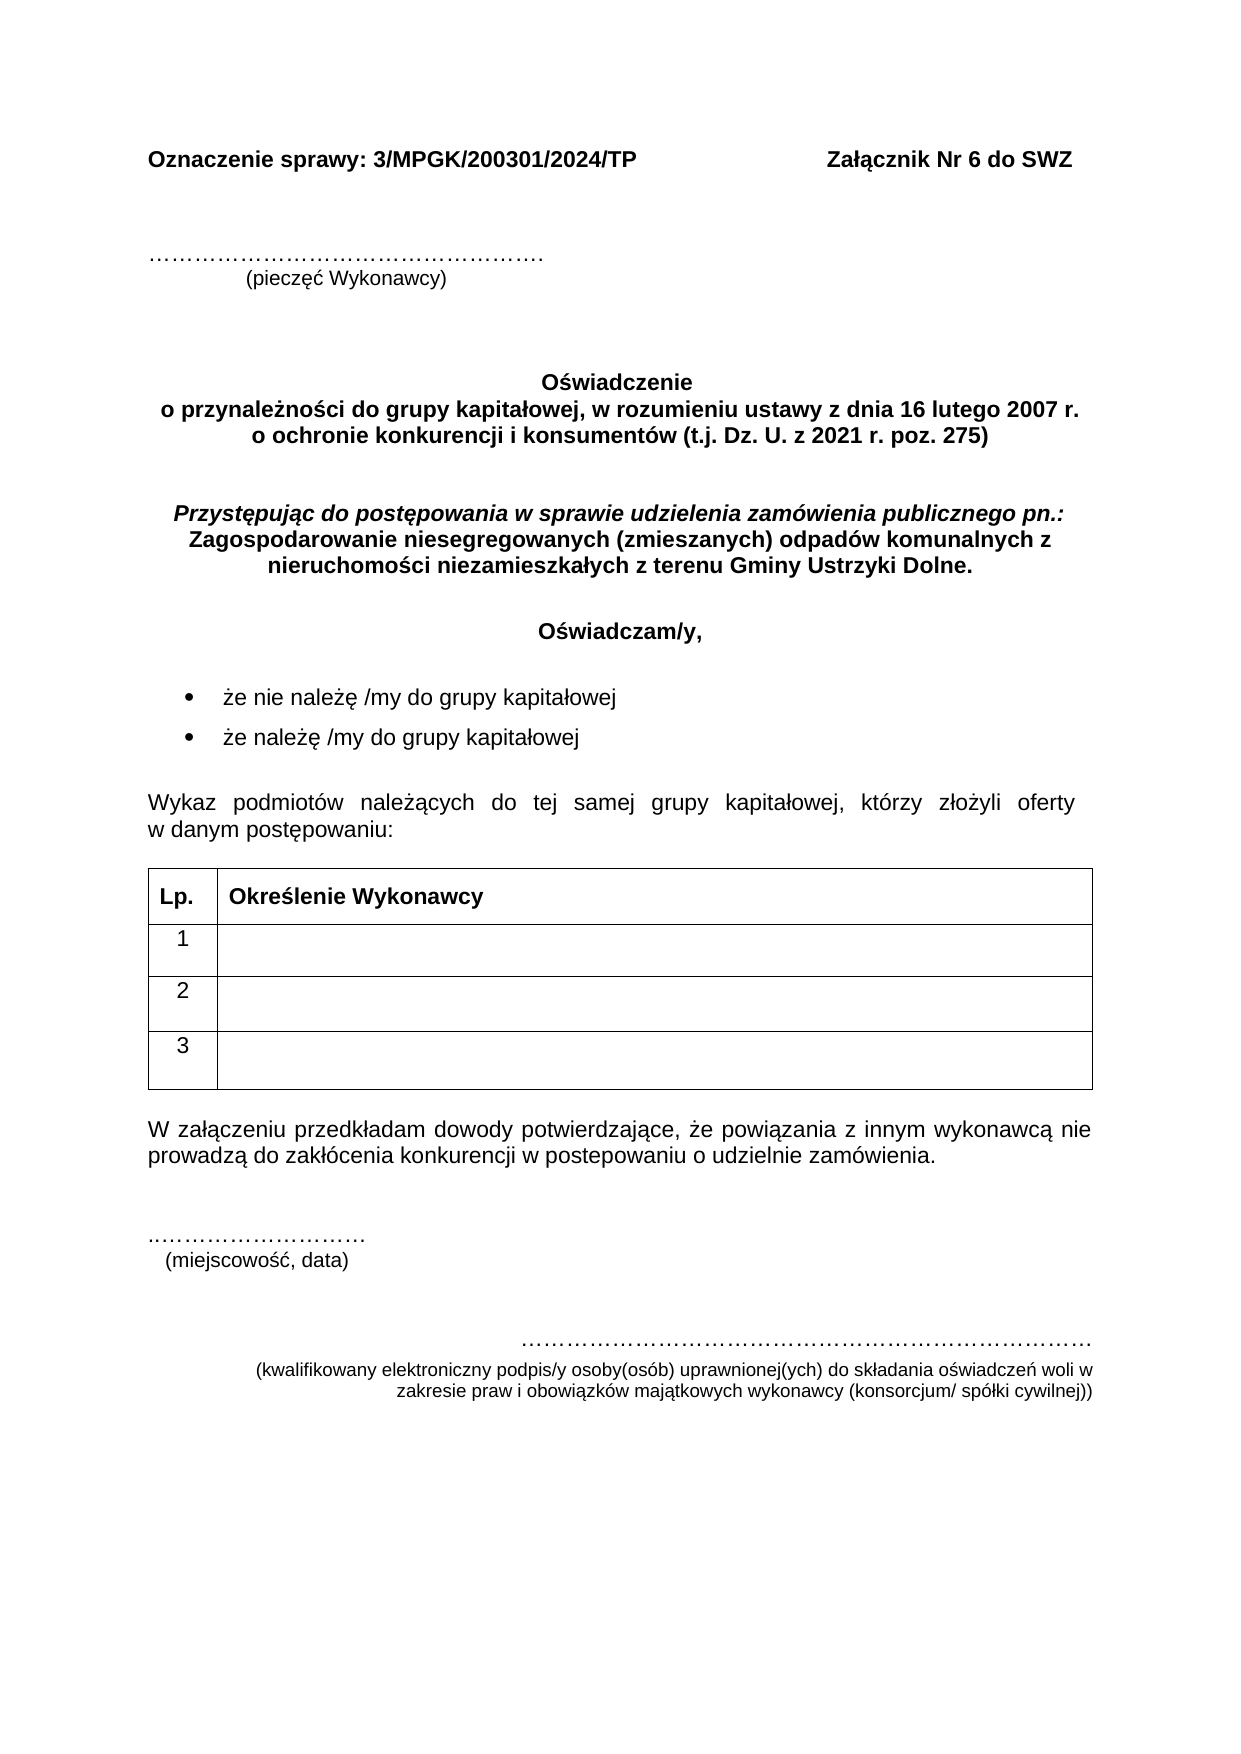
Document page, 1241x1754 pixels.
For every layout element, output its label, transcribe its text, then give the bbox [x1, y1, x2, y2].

table_cell 3 [149, 1032, 217, 1089]
text (miejscowość, data) [148, 1248, 1093, 1272]
list że należę /my do grupy kapitałowej [185, 723, 1093, 750]
table_header Określenie Wykonawcy [218, 869, 1092, 923]
text (kwalifikowany elektroniczny podpis/y osoby(osób) uprawnionej(ych) do składania oświadczeń woli w zakresie praw i obowiązków majątkowych wykonawcy (konsorcjum/ spółki cywilnej)) [185, 1358, 1093, 1401]
table_cell 2 [149, 977, 217, 1031]
list że nie należę /my do grupy kapitałowej [185, 684, 1093, 710]
table_cell [218, 925, 1092, 976]
subtitle Przystępując do postępowania w sprawie udzielenia zamówienia publicznego pn.: Zagospodarowanie niesegregowanych (zmieszanych) odpadów komunalnych z nieruchomości niezamieszkałych z terenu Gminy Ustrzyki Dolne. [148, 499, 1093, 579]
text ……………………………………………. [148, 240, 1093, 266]
text Oznaczenie sprawy: 3/MPGK/200301/2024/TP Załącznik Nr 6 do SWZ [148, 148, 1078, 172]
text Wykaz podmiotów należących do tej samej grupy kapitałowej, którzy złożyli oferty w danym postępowaniu: [148, 789, 1093, 842]
table_header Lp. [149, 869, 217, 923]
text Oświadczenie o przynależności do grupy kapitałowej, w rozumieniu ustawy z dnia 16 lutego 2007 r. o ochronie konkurencji i konsumentów (t.j. Dz. U. z 2021 r. poz. 275) [148, 369, 1093, 448]
table_cell 1 [149, 925, 217, 976]
text W załączeniu przedkładam dowody potwierdzające, że powiązania z innym wykonawcą nie prowadzą do zakłócenia konkurencji w postepowaniu o udzielnie zamówienia. [148, 1116, 1093, 1169]
text Oświadczam/y, [148, 618, 1093, 644]
text ………………………………………………………………… [148, 1324, 1093, 1351]
text (pieczęć Wykonawcy) [148, 266, 1093, 290]
table_cell [218, 977, 1092, 1031]
text ..……………………… [148, 1221, 1093, 1248]
table_cell [218, 1032, 1092, 1089]
